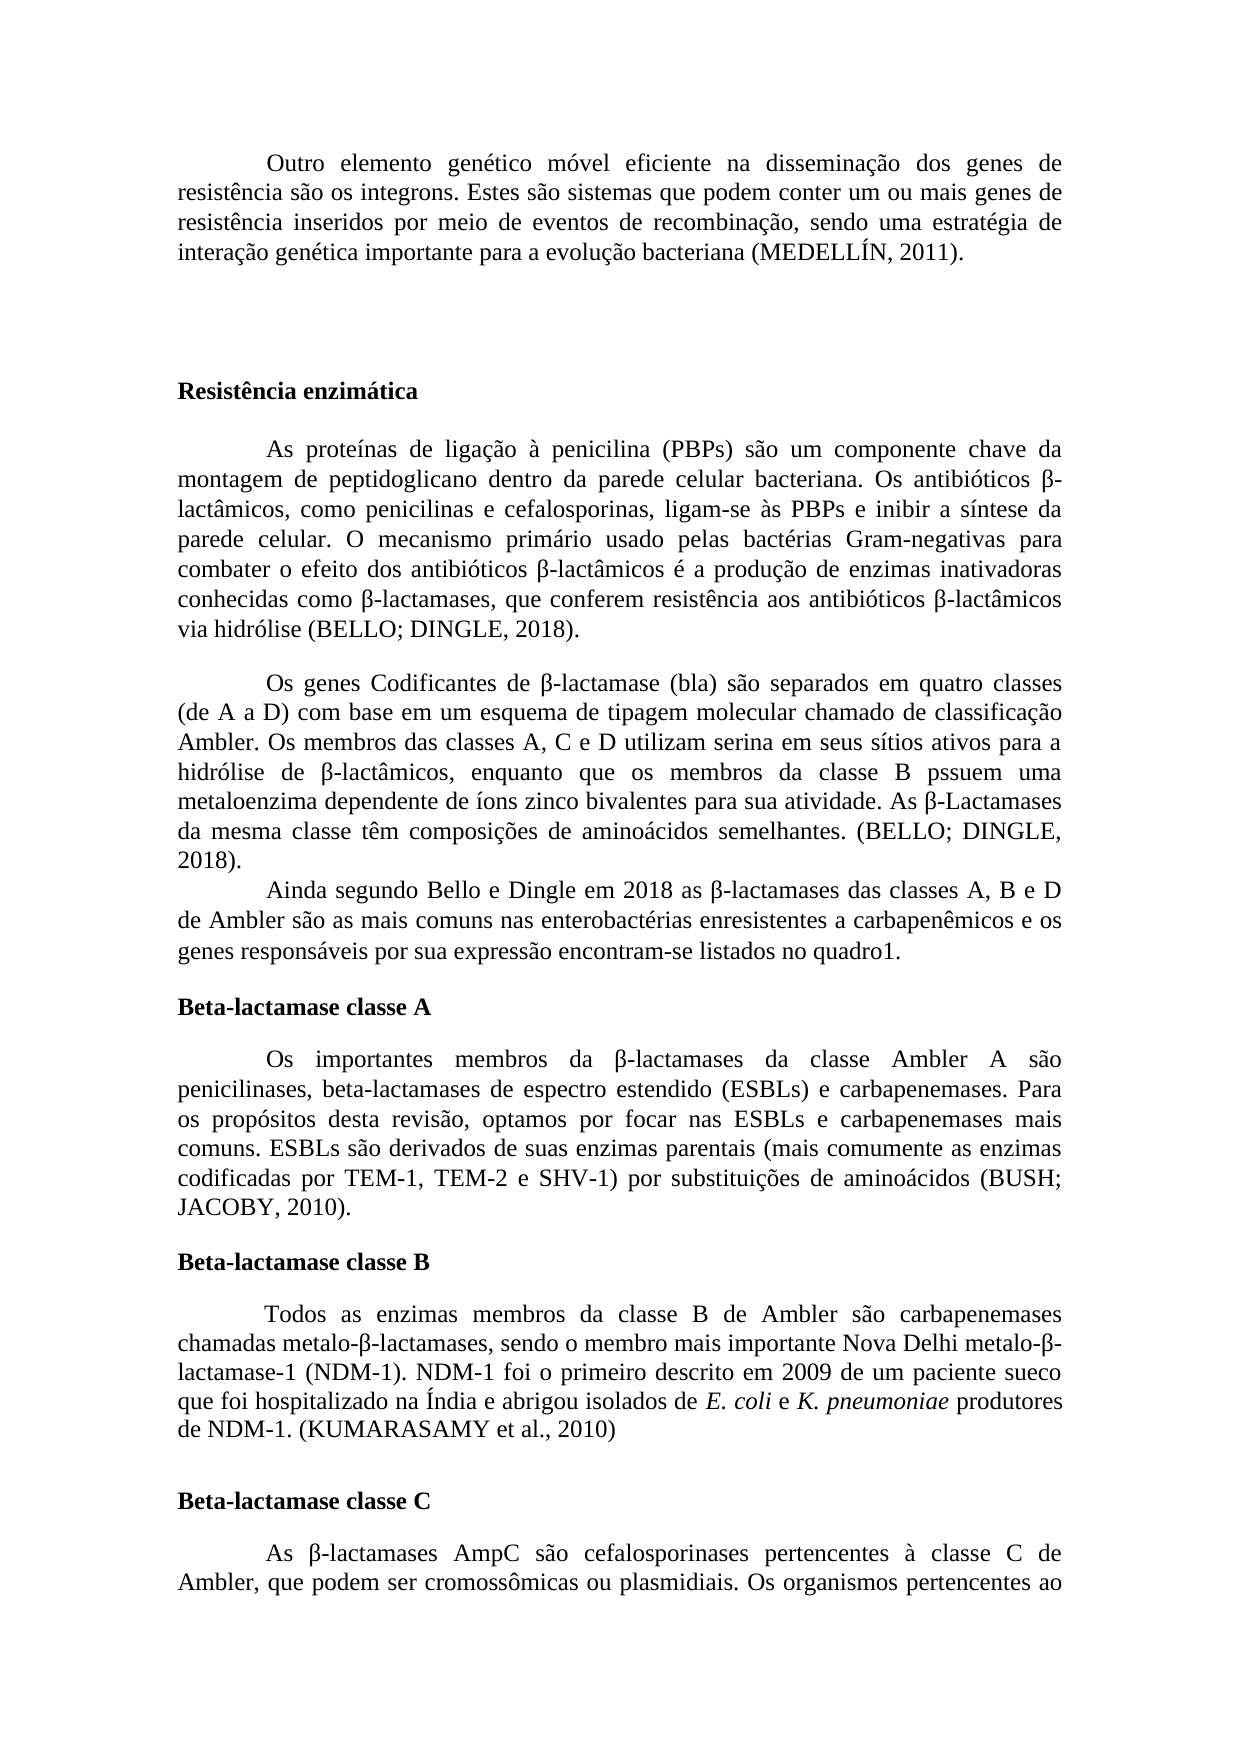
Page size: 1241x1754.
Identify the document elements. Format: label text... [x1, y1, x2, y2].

text Beta-lactamase classe B [177, 1247, 1063, 1275]
text Resistência enzimática [177, 376, 1063, 405]
text Outro elemento genético móvel eficiente na disseminação dos genes de resistência são os integrons. Estes são sistemas que podem conter um ou mais genes de resistência inseridos por meio de eventos de recombinação, sendo uma estratégia de interação genética importante para a evolução bacteriana (MEDELLÍN, 2011). [177, 148, 1063, 266]
text Beta-lactamase classe C [177, 1486, 1063, 1514]
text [177, 1538, 1063, 1596]
text Ainda segundo Bello e Dingle em 2018 as β-lactamases das classes A, B e D de Ambler são as mais comuns nas enterobactérias enresistentes a carbapenêmicos e os genes responsáveis por sua expressão encontram-se listados no quadro1. [177, 875, 1063, 964]
text As proteínas de ligação à penicilina (PBPs) são um componente chave da montagem de peptidoglicano dentro da parede celular bacteriana. Os antibióticos β-lactâmicos, como penicilinas e cefalosporinas, ligam-se às PBPs e inibir a síntese da parede celular. O mecanismo primário usado pelas bactérias Gram-negativas para combater o efeito dos antibióticos β-lactâmicos é a produção de enzimas inativadoras conhecidas como β-lactamases, que conferem resistência aos antibióticos β-lactâmicos via hidrólise (BELLO; DINGLE, 2018). [177, 434, 1063, 643]
text Beta-lactamase classe A [177, 992, 1063, 1020]
text ​Todos as enzimas membros da classe B de Ambler são carbapenemases chamadas metalo-β-lactamases, sendo o membro mais importante Nova Delhi metalo-β-lactamase-1 (NDM-1). NDM-1 foi o primeiro descrito em 2009 de um paciente sueco que foi hospitalizado na Índia e abrigou isolados de ​E. coli e ​K. pneumoniae​ produtores de NDM-1. (KUMARASAMY et al., 2010) [177, 1299, 1063, 1443]
text Os importantes membros da β-lactamases da classe Ambler A são penicilinases, beta-lactamases de espectro estendido (ESBLs) e carbapenemases. Para os propósitos desta revisão, optamos por focar nas ESBLs e carbapenemases mais comuns. ESBLs são derivados de suas enzimas parentais (mais comumente as enzimas codificadas por TEM-1, TEM-2 e SHV-1) por substituições de aminoácidos (BUSH; JACOBY, 2010). [177, 1044, 1063, 1221]
text Os genes Codificantes de β-lactamase (bla) são separados em quatro classes (de A a D) com base em um esquema de tipagem molecular chamado de classificação Ambler. Os membros das classes A, C e D utilizam serina em seus sítios ativos para a hidrólise de β-lactâmicos, enquanto que os membros da classe B pssuem uma metaloenzima dependente de íons zinco bivalentes para sua atividade. As β-Lactamases da mesma classe têm composições de aminoácidos semelhantes. (BELLO; DINGLE, 2018). [177, 668, 1063, 874]
